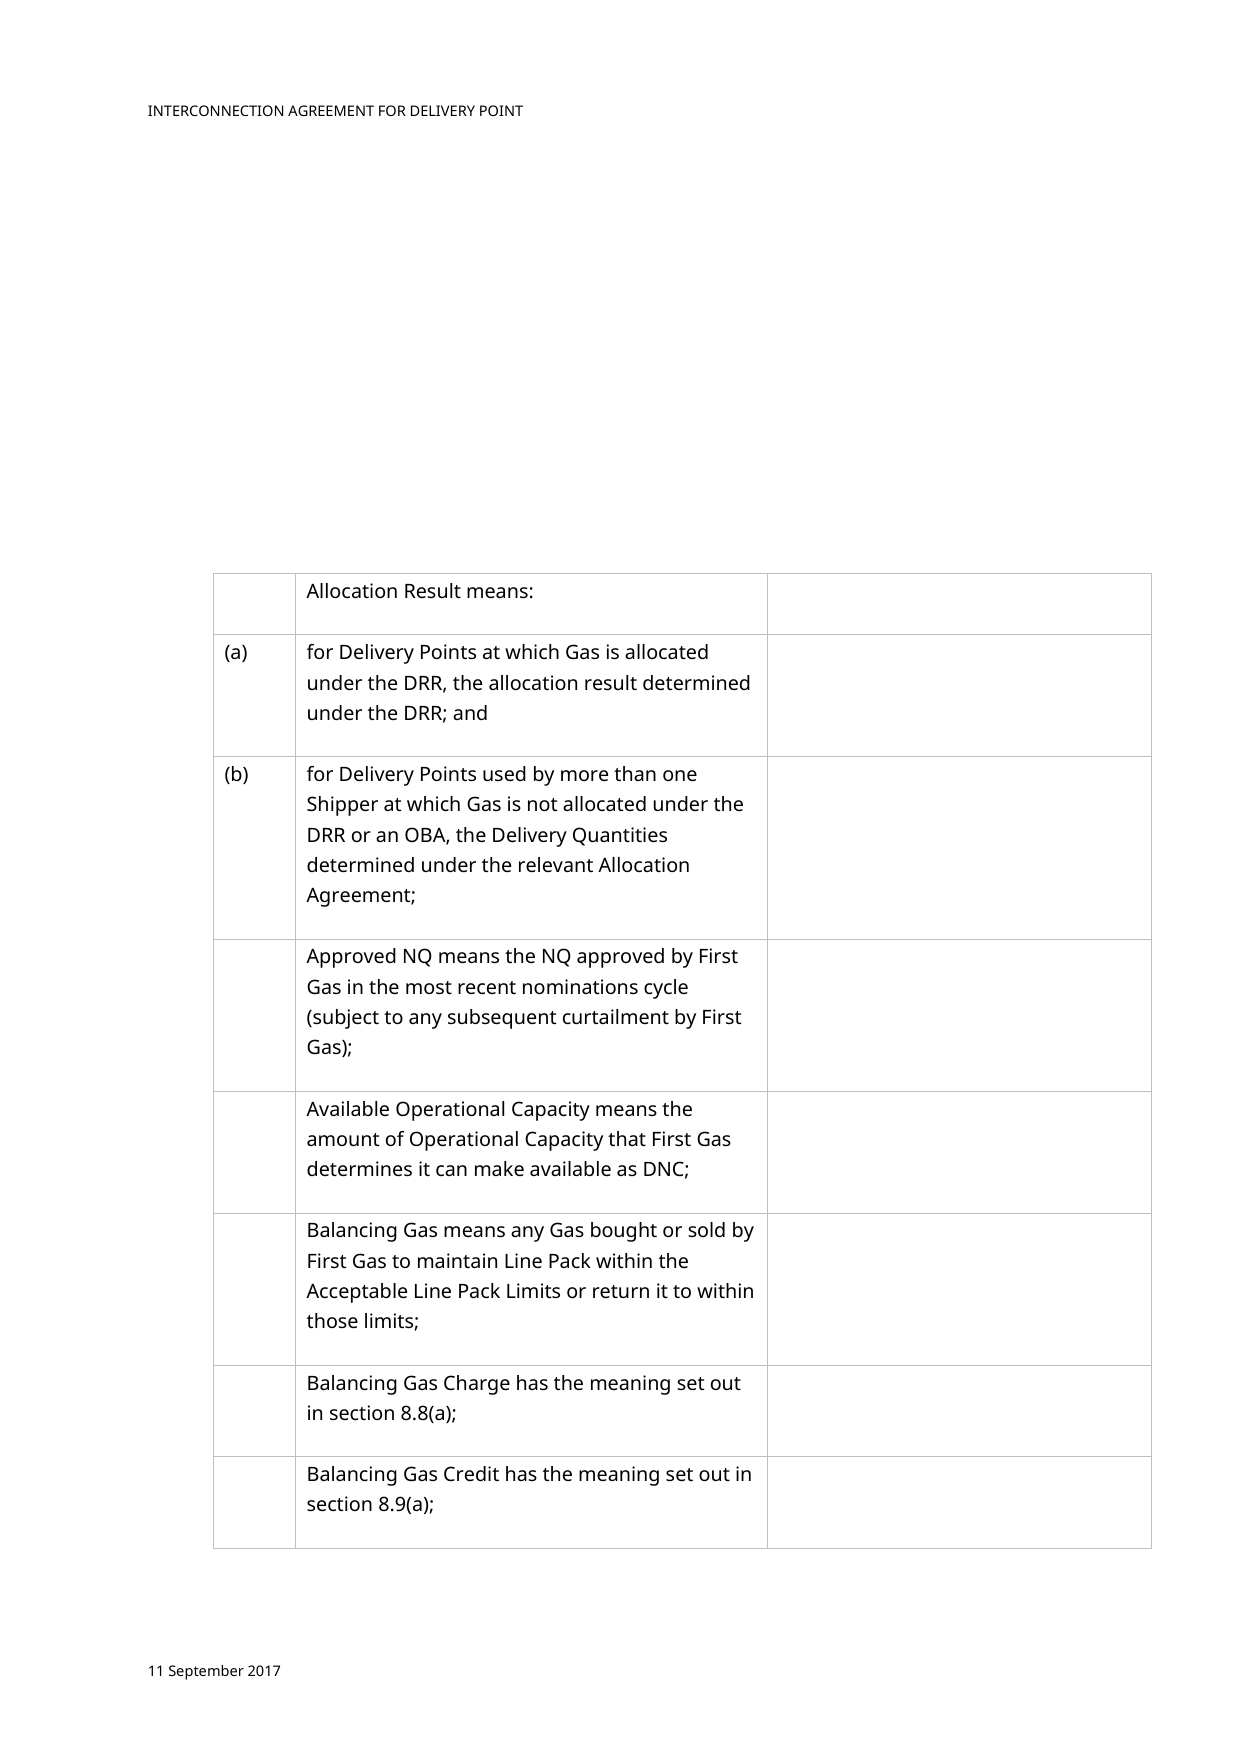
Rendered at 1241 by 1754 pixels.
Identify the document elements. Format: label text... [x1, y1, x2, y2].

table_cell (b) [214, 757, 295, 938]
table_cell [768, 757, 1151, 938]
table_cell [768, 635, 1151, 756]
table_cell [768, 1457, 1151, 1548]
table_cell [214, 1457, 295, 1548]
table_cell Allocation Result means: [296, 574, 767, 634]
table_cell [768, 1366, 1151, 1456]
table_cell [214, 574, 295, 634]
table_cell [214, 940, 295, 1091]
table_cell Balancing Gas means any Gas bought or sold by First Gas to maintain Line Pack within the Acceptable Line Pack Limits or return it to within those limits; [296, 1214, 767, 1364]
table_cell Balancing Gas Credit has the meaning set out in section 8.9(a); [296, 1457, 767, 1548]
table_cell Approved NQ means the NQ approved by First Gas in the most recent nominations cycle (subject to any subsequent curtailment by First Gas); [296, 940, 767, 1091]
table_cell [768, 1092, 1151, 1212]
table_cell [768, 574, 1151, 634]
table_cell for Delivery Points at which Gas is allocated under the DRR, the allocation result determined under the DRR; and [296, 635, 767, 756]
table_cell [768, 1214, 1151, 1364]
table_cell [214, 1214, 295, 1364]
table_cell for Delivery Points used by more than one Shipper at which Gas is not allocated under the DRR or an OBA, the Delivery Quantities determined under the relevant Allocation Agreement; [296, 757, 767, 938]
table_cell Available Operational Capacity means the amount of Operational Capacity that First Gas determines it can make available as DNC; [296, 1092, 767, 1212]
table_cell [214, 1092, 295, 1212]
table_cell (a) [214, 635, 295, 756]
table_cell Balancing Gas Charge has the meaning set out in section 8.8(a); [296, 1366, 767, 1456]
table_cell [214, 1366, 295, 1456]
table_cell [768, 940, 1151, 1091]
